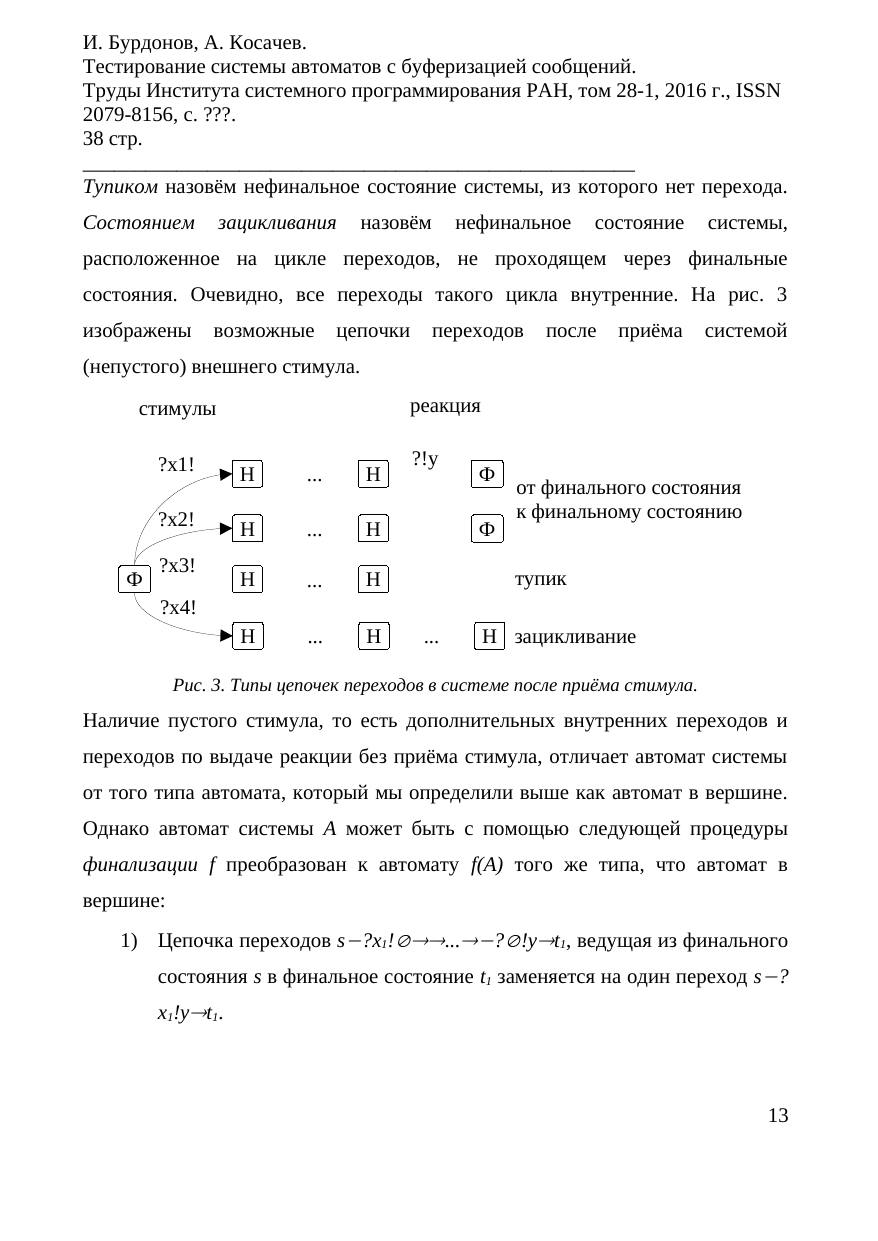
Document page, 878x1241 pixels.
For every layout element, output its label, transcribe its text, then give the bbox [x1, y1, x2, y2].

text Наличие пустого стимула, то есть дополнительных внутренних переходов и переходов по выдаче реакции без приёма стимула, отличает автомат системы от того типа автомата, который мы определили выше как автомат в вершине. Однако автомат системы A может быть с помощью следующей процедуры финализации f преобразован к автомату f(A) того же типа, что автомат в вершине: [83, 708, 788, 912]
text Тупиком назовём нефинальное состояние системы, из которого нет перехода. Состоянием зацикливания назовём нефинальное состояние системы, расположенное на цикле переходов, не проходящем через финальные состояния. Очевидно, все переходы такого цикла внутренние. На рис. 3 изображены возможные цепочки переходов после приёма системой (непустого) внешнего стимула. [83, 174, 788, 378]
text Рис. 3. Типы цепочек переходов в системе после приёма стимула. [83, 674, 788, 696]
list Цепочка переходов s?x1!...?!yt1, ведущая из финального состояния s в финальное состояние t1 заменяется на один переход s?x1!yt1. [120, 927, 788, 1024]
